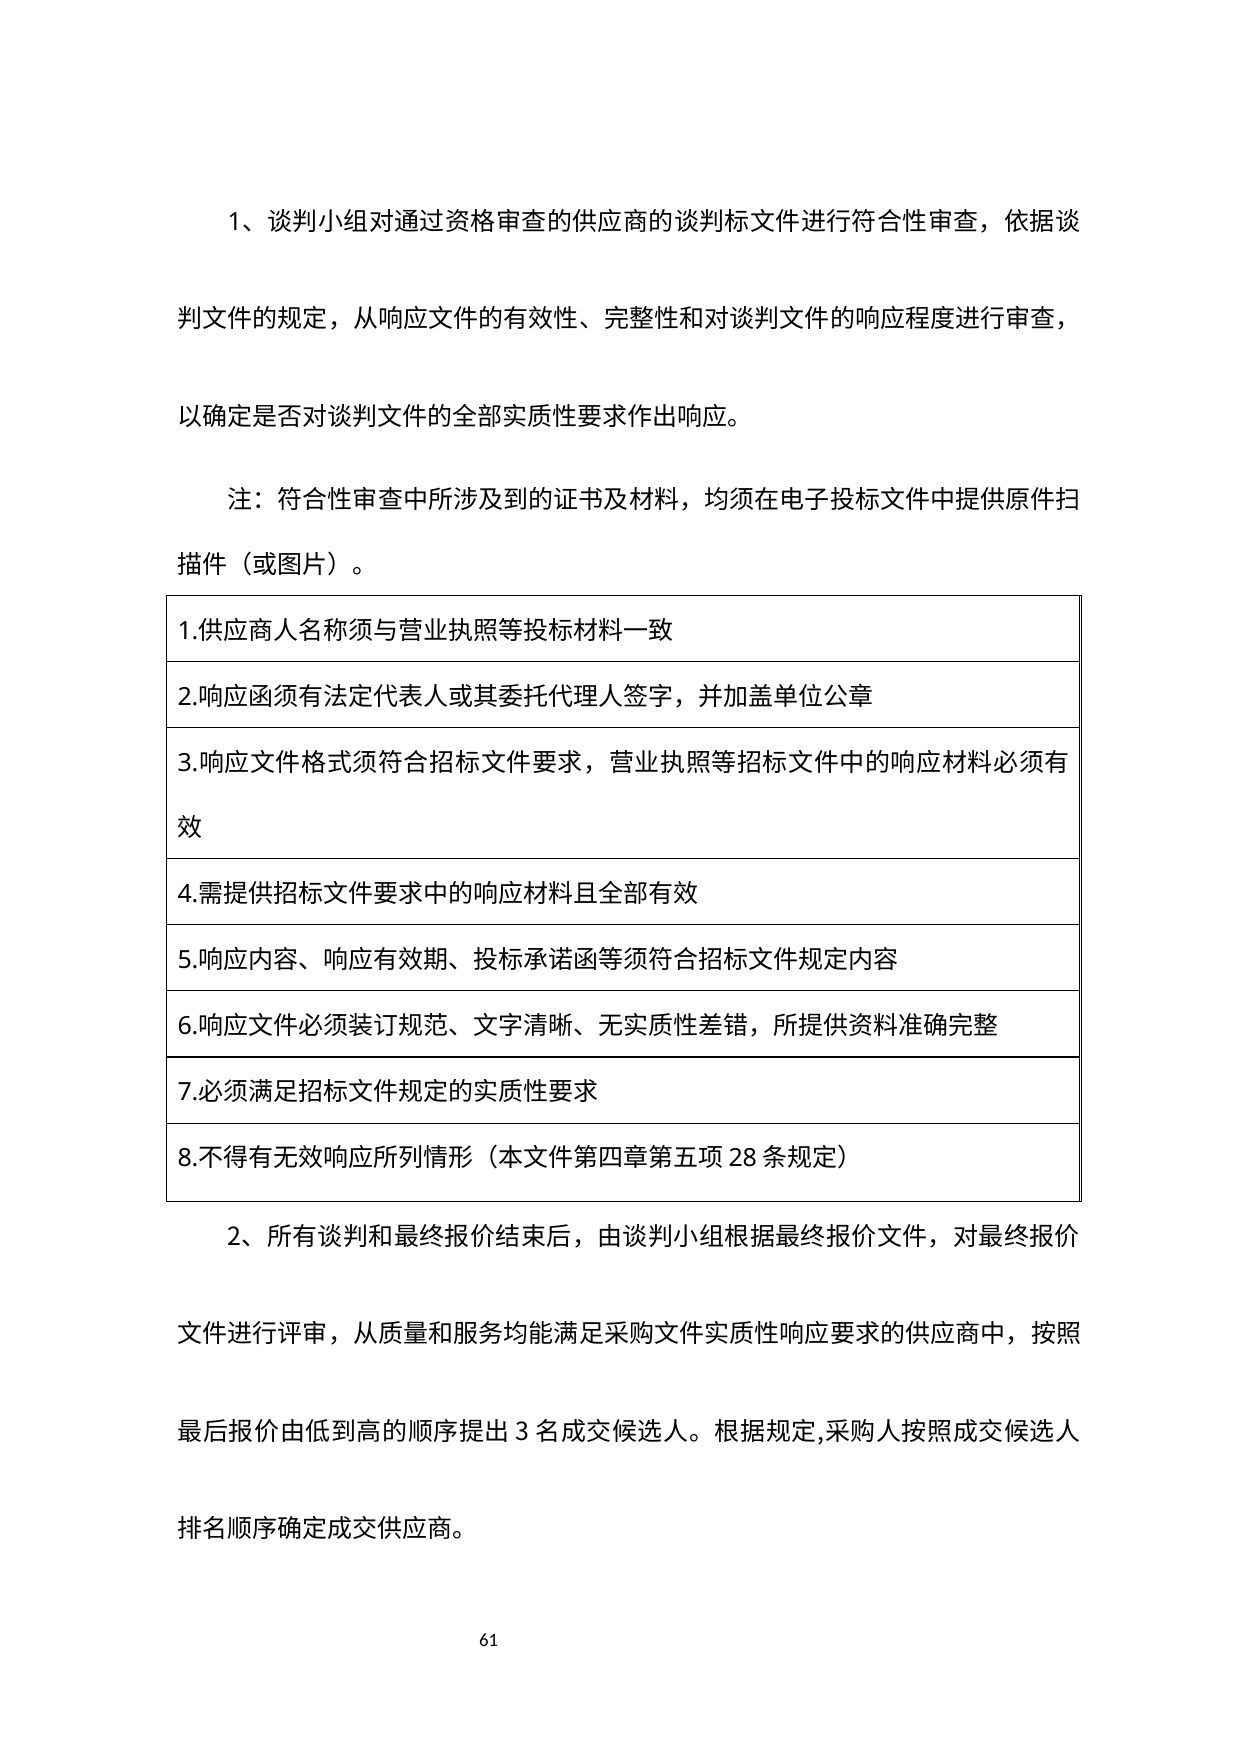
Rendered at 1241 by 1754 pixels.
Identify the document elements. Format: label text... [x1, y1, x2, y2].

text 注：符合性审查中所涉及到的证书及材料，均须在电子投标文件中提供原件扫描件（或图片）。 [177, 465, 1081, 595]
table_cell 3.响应文件格式须符合招标文件要求，营业执照等招标文件中的响应材料必须有效 [167, 728, 1079, 858]
table_header 1.供应商人名称须与营业执照等投标材料一致 [167, 596, 1079, 661]
table_cell 5.响应内容、响应有效期、投标承诺函等须符合招标文件规定内容 [167, 925, 1079, 990]
table_cell 2.响应函须有法定代表人或其委托代理人签字，并加盖单位公章 [167, 662, 1079, 727]
table_cell 6.响应文件必须装订规范、文字清晰、无实质性差错，所提供资料准确完整 [167, 991, 1079, 1056]
text 1、谈判小组对通过资格审查的供应商的谈判标文件进行符合性审查，依据谈判文件的规定，从响应文件的有效性、完整性和对谈判文件的响应程度进行审查，以确定是否对谈判文件的全部实质性要求作出响应。 [177, 187, 1081, 447]
table_cell 8.不得有无效响应所列情形（本文件第四章第五项28条规定） [167, 1124, 1079, 1201]
text 2、所有谈判和最终报价结束后，由谈判小组根据最终报价文件，对最终报价文件进行评审，从质量和服务均能满足采购文件实质性响应要求的供应商中，按照最后报价由低到高的顺序提出3名成交候选人。根据规定,采购人按照成交候选人排名顺序确定成交供应商。 [177, 1202, 1081, 1559]
table_cell 7.必须满足招标文件规定的实质性要求 [167, 1058, 1079, 1122]
table_cell 4.需提供招标文件要求中的响应材料且全部有效 [167, 859, 1079, 924]
